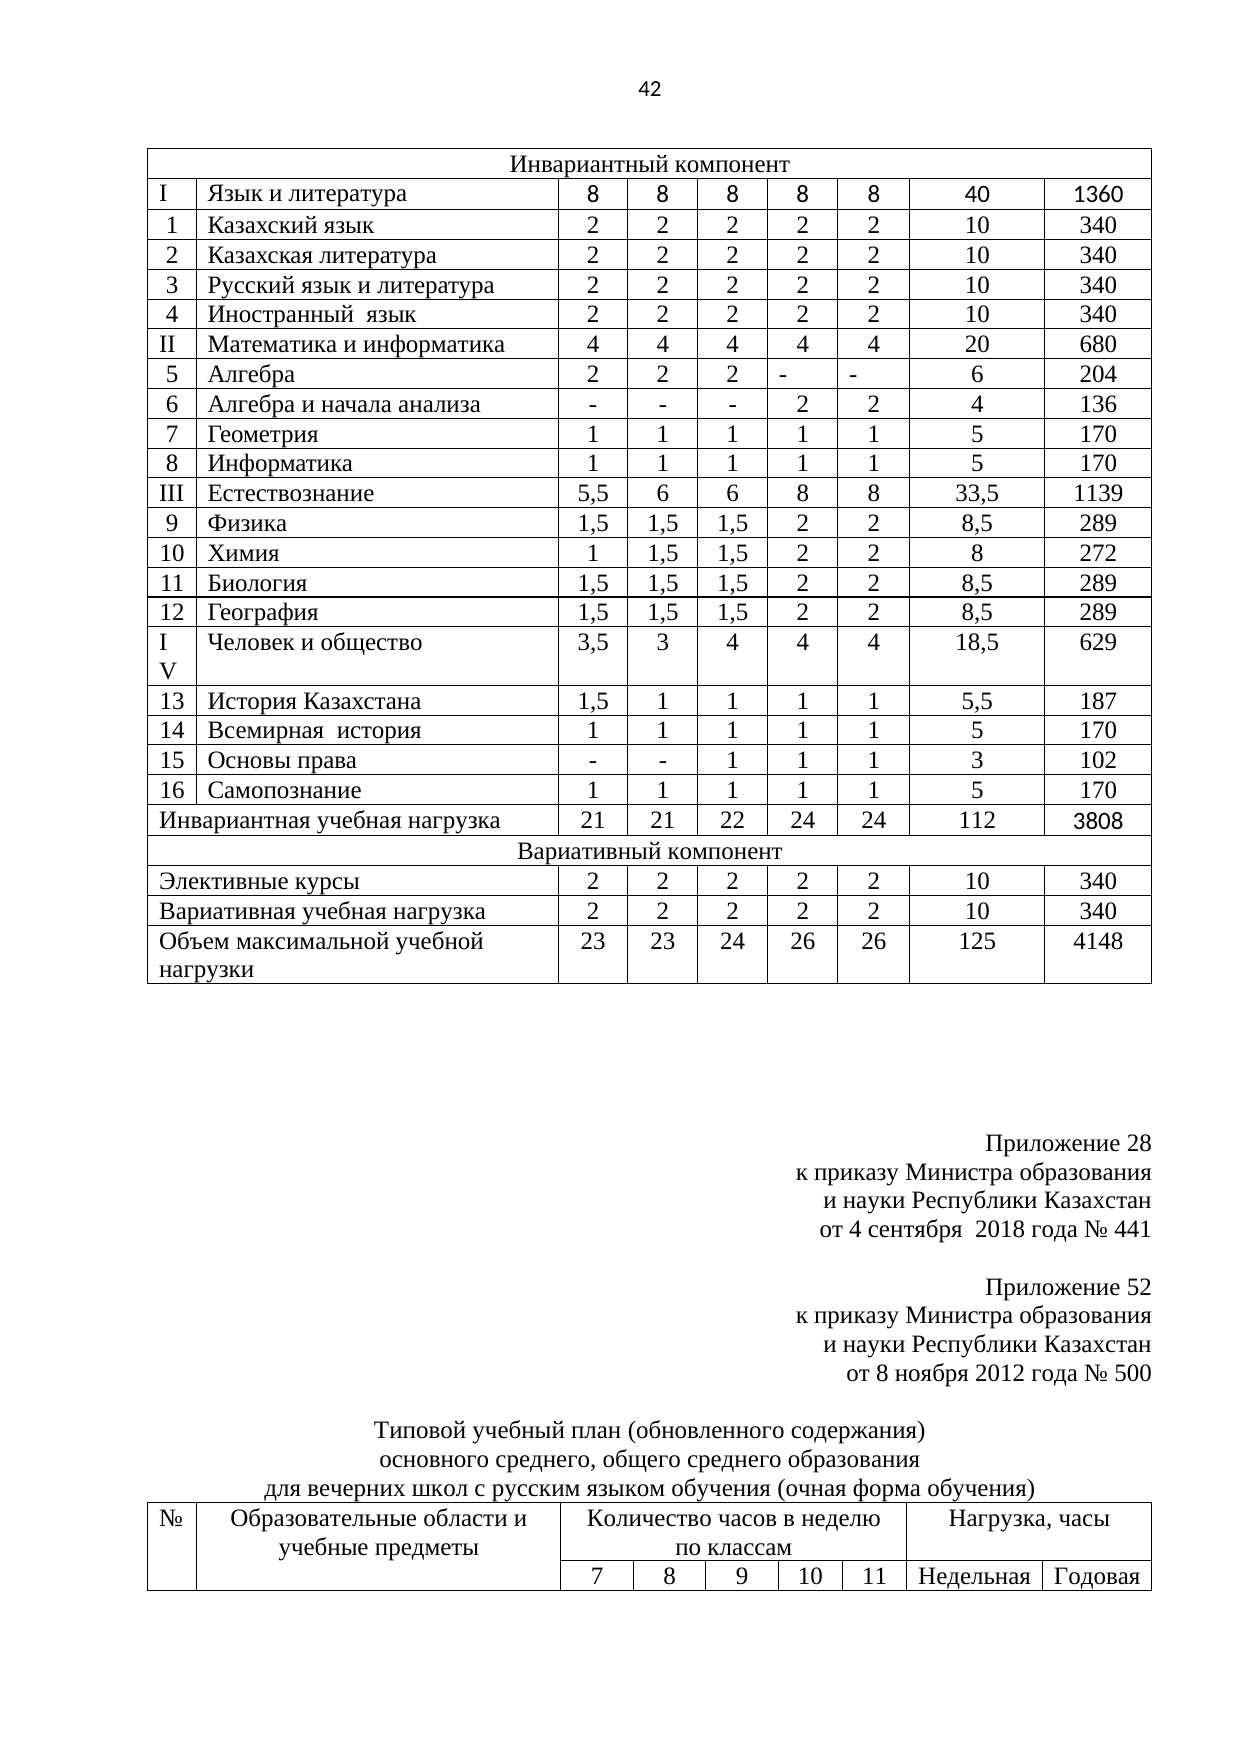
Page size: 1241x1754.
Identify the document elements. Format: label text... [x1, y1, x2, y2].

text и науки Республики Казахстан [148, 1186, 1152, 1214]
text и науки Республики Казахстан [148, 1329, 1152, 1358]
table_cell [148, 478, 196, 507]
text к приказу Министра образования [148, 1157, 1152, 1186]
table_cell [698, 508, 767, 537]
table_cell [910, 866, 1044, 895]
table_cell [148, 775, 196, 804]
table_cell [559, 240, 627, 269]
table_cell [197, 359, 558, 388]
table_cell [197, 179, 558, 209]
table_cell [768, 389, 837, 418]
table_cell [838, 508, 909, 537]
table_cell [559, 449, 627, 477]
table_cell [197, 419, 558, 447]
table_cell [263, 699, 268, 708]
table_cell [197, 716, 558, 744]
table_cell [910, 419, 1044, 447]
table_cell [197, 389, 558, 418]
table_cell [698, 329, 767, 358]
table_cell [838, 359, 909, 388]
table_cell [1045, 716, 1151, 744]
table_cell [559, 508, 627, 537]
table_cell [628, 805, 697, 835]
text для вечерних школ с русским языком обучения (очная форма обучения) [148, 1473, 1152, 1502]
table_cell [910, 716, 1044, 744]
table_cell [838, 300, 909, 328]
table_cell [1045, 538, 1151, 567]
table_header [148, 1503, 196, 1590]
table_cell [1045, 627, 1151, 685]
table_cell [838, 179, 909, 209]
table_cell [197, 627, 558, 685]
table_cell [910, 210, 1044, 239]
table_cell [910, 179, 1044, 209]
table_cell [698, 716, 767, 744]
text от 8 ноября 2012 года № 500 [148, 1358, 1152, 1387]
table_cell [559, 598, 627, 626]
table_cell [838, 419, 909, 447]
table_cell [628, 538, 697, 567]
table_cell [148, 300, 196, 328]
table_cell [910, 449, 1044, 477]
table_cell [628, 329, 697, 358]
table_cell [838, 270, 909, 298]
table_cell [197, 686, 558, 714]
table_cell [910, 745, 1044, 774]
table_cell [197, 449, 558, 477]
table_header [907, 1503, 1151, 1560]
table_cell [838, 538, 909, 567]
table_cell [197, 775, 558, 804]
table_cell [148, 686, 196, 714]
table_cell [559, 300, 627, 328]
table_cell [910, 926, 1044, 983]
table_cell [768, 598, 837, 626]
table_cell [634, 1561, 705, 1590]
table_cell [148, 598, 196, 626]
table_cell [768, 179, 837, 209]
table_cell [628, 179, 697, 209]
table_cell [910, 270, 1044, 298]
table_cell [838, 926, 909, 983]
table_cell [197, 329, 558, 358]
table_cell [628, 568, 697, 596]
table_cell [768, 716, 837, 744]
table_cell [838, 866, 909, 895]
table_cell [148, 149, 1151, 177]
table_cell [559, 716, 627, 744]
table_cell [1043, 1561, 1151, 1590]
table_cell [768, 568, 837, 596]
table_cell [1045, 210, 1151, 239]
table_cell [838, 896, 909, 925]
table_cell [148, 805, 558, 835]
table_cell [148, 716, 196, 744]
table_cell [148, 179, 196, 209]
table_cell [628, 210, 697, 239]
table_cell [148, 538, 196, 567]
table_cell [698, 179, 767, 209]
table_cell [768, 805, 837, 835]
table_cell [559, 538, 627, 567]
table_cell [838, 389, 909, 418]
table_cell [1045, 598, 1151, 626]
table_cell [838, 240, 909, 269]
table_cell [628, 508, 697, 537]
text от 4 сентября 2018 года № 441 [148, 1214, 1152, 1243]
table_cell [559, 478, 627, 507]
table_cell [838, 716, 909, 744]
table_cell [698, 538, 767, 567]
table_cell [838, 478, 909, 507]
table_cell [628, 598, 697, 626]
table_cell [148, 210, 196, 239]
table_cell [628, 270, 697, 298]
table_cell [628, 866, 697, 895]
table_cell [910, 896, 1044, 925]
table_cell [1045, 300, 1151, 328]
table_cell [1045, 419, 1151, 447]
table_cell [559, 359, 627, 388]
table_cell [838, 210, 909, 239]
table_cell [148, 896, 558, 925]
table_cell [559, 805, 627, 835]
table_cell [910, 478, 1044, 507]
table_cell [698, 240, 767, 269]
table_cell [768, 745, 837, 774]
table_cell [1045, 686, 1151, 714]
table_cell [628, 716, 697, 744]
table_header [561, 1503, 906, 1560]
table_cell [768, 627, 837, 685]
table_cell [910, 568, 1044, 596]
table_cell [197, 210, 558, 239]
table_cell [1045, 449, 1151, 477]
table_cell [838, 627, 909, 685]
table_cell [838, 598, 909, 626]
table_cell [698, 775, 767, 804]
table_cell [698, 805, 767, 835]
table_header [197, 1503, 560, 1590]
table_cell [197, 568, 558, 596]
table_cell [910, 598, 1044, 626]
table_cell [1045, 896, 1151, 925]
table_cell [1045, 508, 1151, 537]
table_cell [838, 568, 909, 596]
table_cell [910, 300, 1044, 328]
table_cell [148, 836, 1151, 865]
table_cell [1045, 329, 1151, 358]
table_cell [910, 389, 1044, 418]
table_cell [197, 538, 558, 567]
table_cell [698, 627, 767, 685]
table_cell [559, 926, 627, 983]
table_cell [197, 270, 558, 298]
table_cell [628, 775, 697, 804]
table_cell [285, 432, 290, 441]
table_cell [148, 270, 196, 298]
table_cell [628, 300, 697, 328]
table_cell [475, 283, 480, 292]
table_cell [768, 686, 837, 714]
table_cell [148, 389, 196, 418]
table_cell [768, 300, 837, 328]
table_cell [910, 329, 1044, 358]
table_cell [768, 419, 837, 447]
text Типовой учебный план (обновленного содержания) [148, 1416, 1152, 1444]
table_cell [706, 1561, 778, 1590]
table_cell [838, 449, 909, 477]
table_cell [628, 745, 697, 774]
text Приложение 52 [148, 1272, 1152, 1301]
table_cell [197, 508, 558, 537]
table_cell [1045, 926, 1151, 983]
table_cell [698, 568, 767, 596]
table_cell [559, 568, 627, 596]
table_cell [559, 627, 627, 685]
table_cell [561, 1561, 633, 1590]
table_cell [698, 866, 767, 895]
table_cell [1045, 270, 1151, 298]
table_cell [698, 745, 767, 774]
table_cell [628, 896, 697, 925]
text Приложение 28 [148, 1128, 1152, 1157]
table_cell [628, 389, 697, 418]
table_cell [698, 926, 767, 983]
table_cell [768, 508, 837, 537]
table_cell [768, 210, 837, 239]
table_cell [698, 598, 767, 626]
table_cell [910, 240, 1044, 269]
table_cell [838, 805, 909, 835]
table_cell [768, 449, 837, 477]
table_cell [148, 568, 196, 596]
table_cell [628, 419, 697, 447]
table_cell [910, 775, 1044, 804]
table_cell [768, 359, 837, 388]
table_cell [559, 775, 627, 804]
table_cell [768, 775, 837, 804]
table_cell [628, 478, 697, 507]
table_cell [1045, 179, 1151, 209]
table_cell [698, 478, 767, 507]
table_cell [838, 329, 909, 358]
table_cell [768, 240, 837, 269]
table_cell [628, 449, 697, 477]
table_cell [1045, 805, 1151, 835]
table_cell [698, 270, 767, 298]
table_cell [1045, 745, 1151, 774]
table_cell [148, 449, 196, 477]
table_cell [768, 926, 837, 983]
text к приказу Министра образования [148, 1301, 1152, 1329]
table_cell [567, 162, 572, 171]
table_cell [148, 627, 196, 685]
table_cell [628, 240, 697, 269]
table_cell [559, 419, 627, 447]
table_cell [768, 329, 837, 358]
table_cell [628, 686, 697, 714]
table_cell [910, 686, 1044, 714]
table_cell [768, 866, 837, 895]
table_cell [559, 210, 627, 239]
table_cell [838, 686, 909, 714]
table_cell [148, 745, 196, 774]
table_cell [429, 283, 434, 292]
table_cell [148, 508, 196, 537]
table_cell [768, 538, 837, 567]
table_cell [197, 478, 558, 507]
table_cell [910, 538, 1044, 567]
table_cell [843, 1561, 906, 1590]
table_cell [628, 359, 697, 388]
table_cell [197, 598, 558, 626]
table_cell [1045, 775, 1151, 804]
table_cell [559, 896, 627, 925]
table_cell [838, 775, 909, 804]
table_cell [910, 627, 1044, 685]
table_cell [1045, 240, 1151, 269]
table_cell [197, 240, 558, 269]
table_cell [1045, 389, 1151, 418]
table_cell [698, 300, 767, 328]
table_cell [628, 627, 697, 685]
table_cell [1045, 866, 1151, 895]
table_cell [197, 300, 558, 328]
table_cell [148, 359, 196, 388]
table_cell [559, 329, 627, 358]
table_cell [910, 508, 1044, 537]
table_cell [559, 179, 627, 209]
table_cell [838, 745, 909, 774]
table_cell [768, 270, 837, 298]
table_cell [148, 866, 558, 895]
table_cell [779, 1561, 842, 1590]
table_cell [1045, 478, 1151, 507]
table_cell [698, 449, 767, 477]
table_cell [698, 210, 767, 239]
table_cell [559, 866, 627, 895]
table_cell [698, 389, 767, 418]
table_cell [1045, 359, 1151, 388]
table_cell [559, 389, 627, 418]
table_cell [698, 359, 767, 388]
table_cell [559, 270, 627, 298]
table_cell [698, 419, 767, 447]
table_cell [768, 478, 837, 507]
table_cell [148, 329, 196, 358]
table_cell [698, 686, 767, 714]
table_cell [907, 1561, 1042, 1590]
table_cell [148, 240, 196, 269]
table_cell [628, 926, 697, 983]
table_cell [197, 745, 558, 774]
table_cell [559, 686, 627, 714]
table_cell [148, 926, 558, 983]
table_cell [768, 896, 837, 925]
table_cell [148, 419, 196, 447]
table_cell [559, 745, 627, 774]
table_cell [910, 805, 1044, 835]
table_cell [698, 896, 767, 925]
text основного среднего, общего среднего образования [148, 1444, 1152, 1473]
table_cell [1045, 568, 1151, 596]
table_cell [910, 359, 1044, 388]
